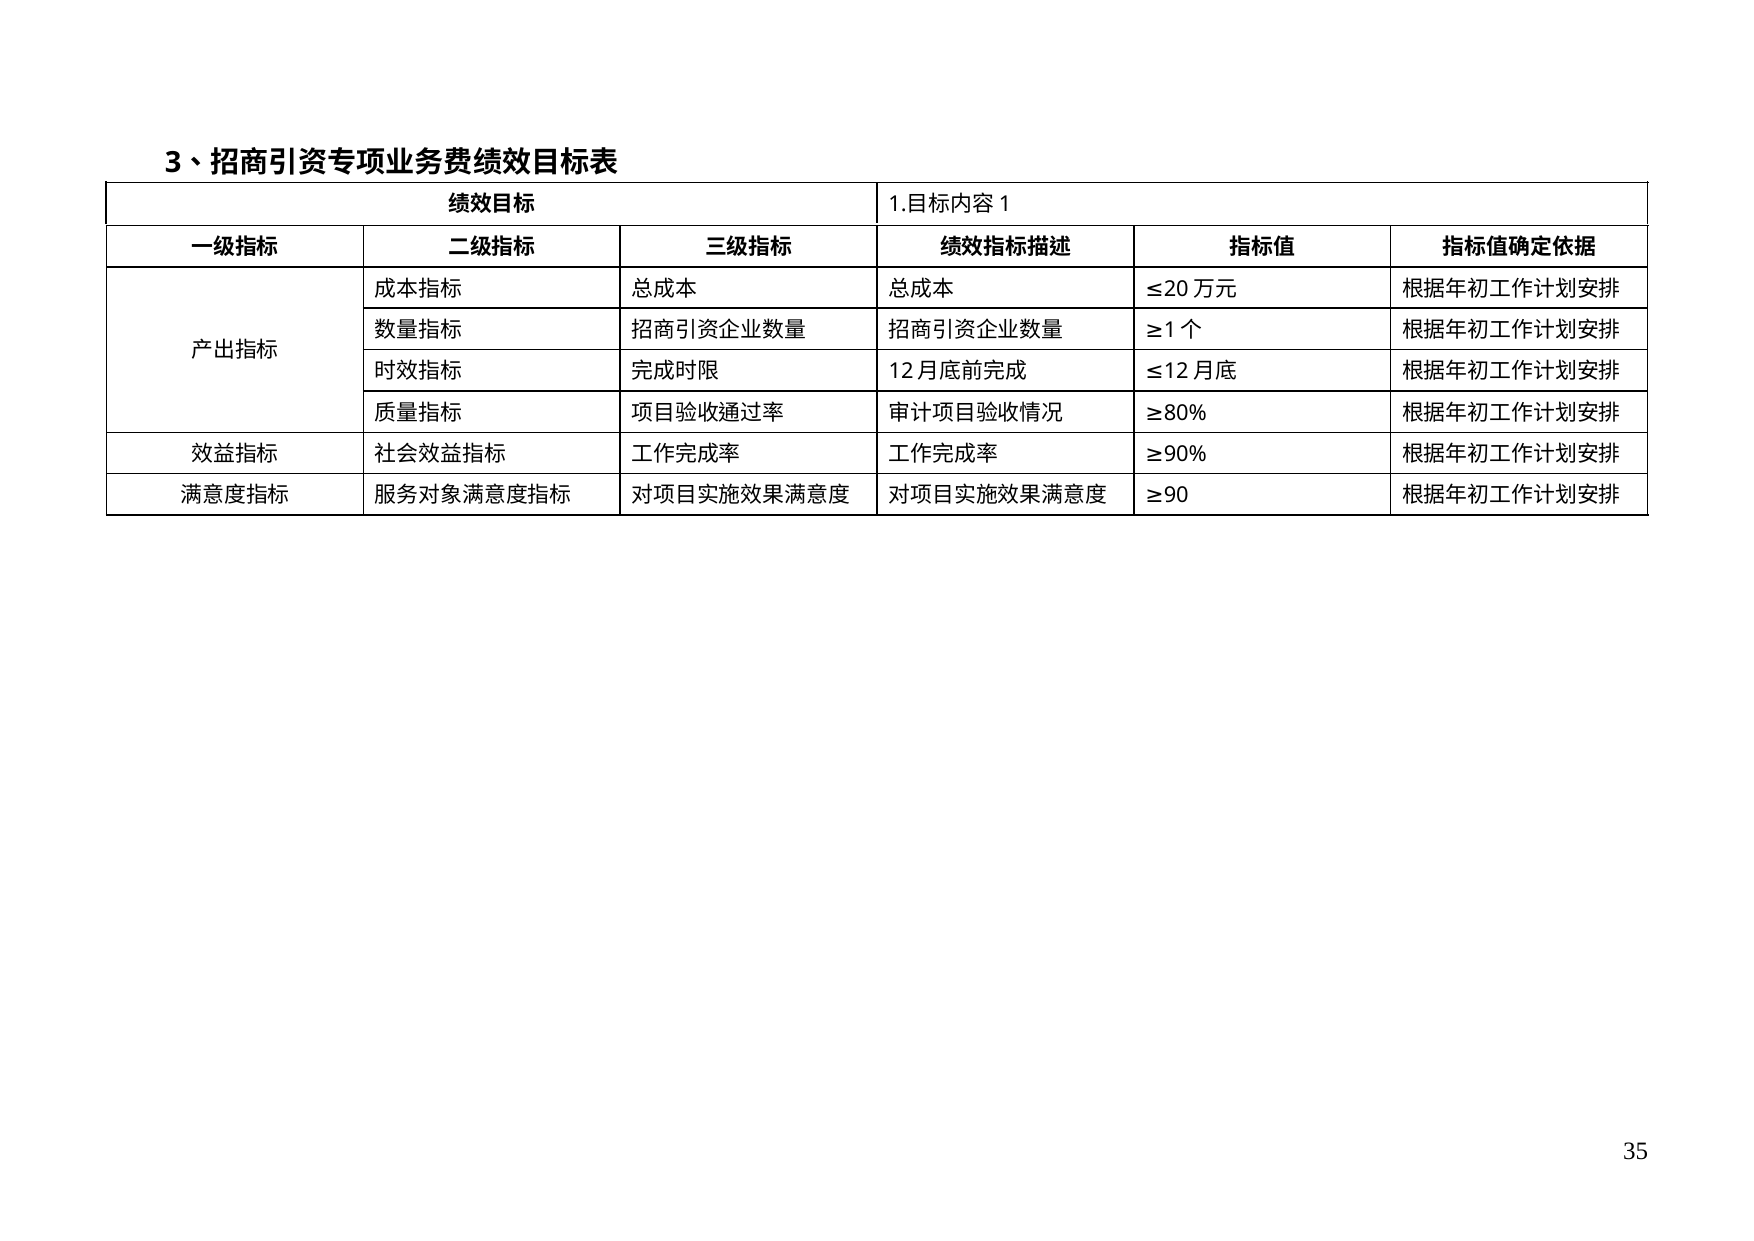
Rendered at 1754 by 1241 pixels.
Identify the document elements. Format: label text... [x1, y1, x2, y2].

table_cell 质量指标 [364, 392, 619, 431]
table_header 指标值确定依据 [1391, 226, 1647, 266]
table_cell 对项目实施效果满意度 [621, 474, 876, 514]
table_cell ≥90% [1135, 433, 1390, 473]
table_header 1.目标内容1 [878, 183, 1647, 223]
table_header 一级指标 [107, 226, 363, 266]
table_cell 对项目实施效果满意度 [878, 474, 1133, 514]
table_header 绩效目标 [107, 183, 876, 223]
table_cell 工作完成率 [878, 433, 1133, 473]
table_cell 招商引资企业数量 [621, 309, 876, 349]
table_cell 数量指标 [364, 309, 619, 349]
table_cell ≥90 [1135, 474, 1390, 514]
text 3、招商引资专项业务费绩效目标表 [106, 142, 1648, 181]
table_cell 完成时限 [621, 350, 876, 390]
table_cell 招商引资企业数量 [878, 309, 1133, 349]
table_cell ≤12月底 [1135, 350, 1390, 390]
table_cell 项目验收通过率 [621, 392, 876, 431]
table_header 绩效指标描述 [878, 226, 1133, 266]
table_cell 时效指标 [364, 350, 619, 390]
table_cell ≥80% [1135, 392, 1390, 431]
table_cell 根据年初工作计划安排 [1391, 474, 1647, 514]
table_cell 满意度指标 [107, 474, 363, 514]
table_cell 总成本 [878, 268, 1133, 307]
table_cell 服务对象满意度指标 [364, 474, 619, 514]
table_header 二级指标 [364, 226, 619, 266]
table_cell 12月底前完成 [878, 350, 1133, 390]
table_cell 根据年初工作计划安排 [1391, 433, 1647, 473]
table_cell 效益指标 [107, 433, 363, 473]
table_cell 社会效益指标 [364, 433, 619, 473]
table_cell ≥1个 [1135, 309, 1390, 349]
table_cell ≤20万元 [1135, 268, 1390, 307]
table_cell 总成本 [621, 268, 876, 307]
table_cell 根据年初工作计划安排 [1391, 309, 1647, 349]
table_cell 根据年初工作计划安排 [1391, 350, 1647, 390]
table_cell 根据年初工作计划安排 [1391, 268, 1647, 307]
table_header 指标值 [1135, 226, 1390, 266]
table_cell 产出指标 [107, 268, 363, 431]
table_cell 工作完成率 [621, 433, 876, 473]
table_cell 成本指标 [364, 268, 619, 307]
table_cell 根据年初工作计划安排 [1391, 392, 1647, 431]
table_header 三级指标 [621, 226, 876, 266]
table_cell 审计项目验收情况 [878, 392, 1133, 431]
